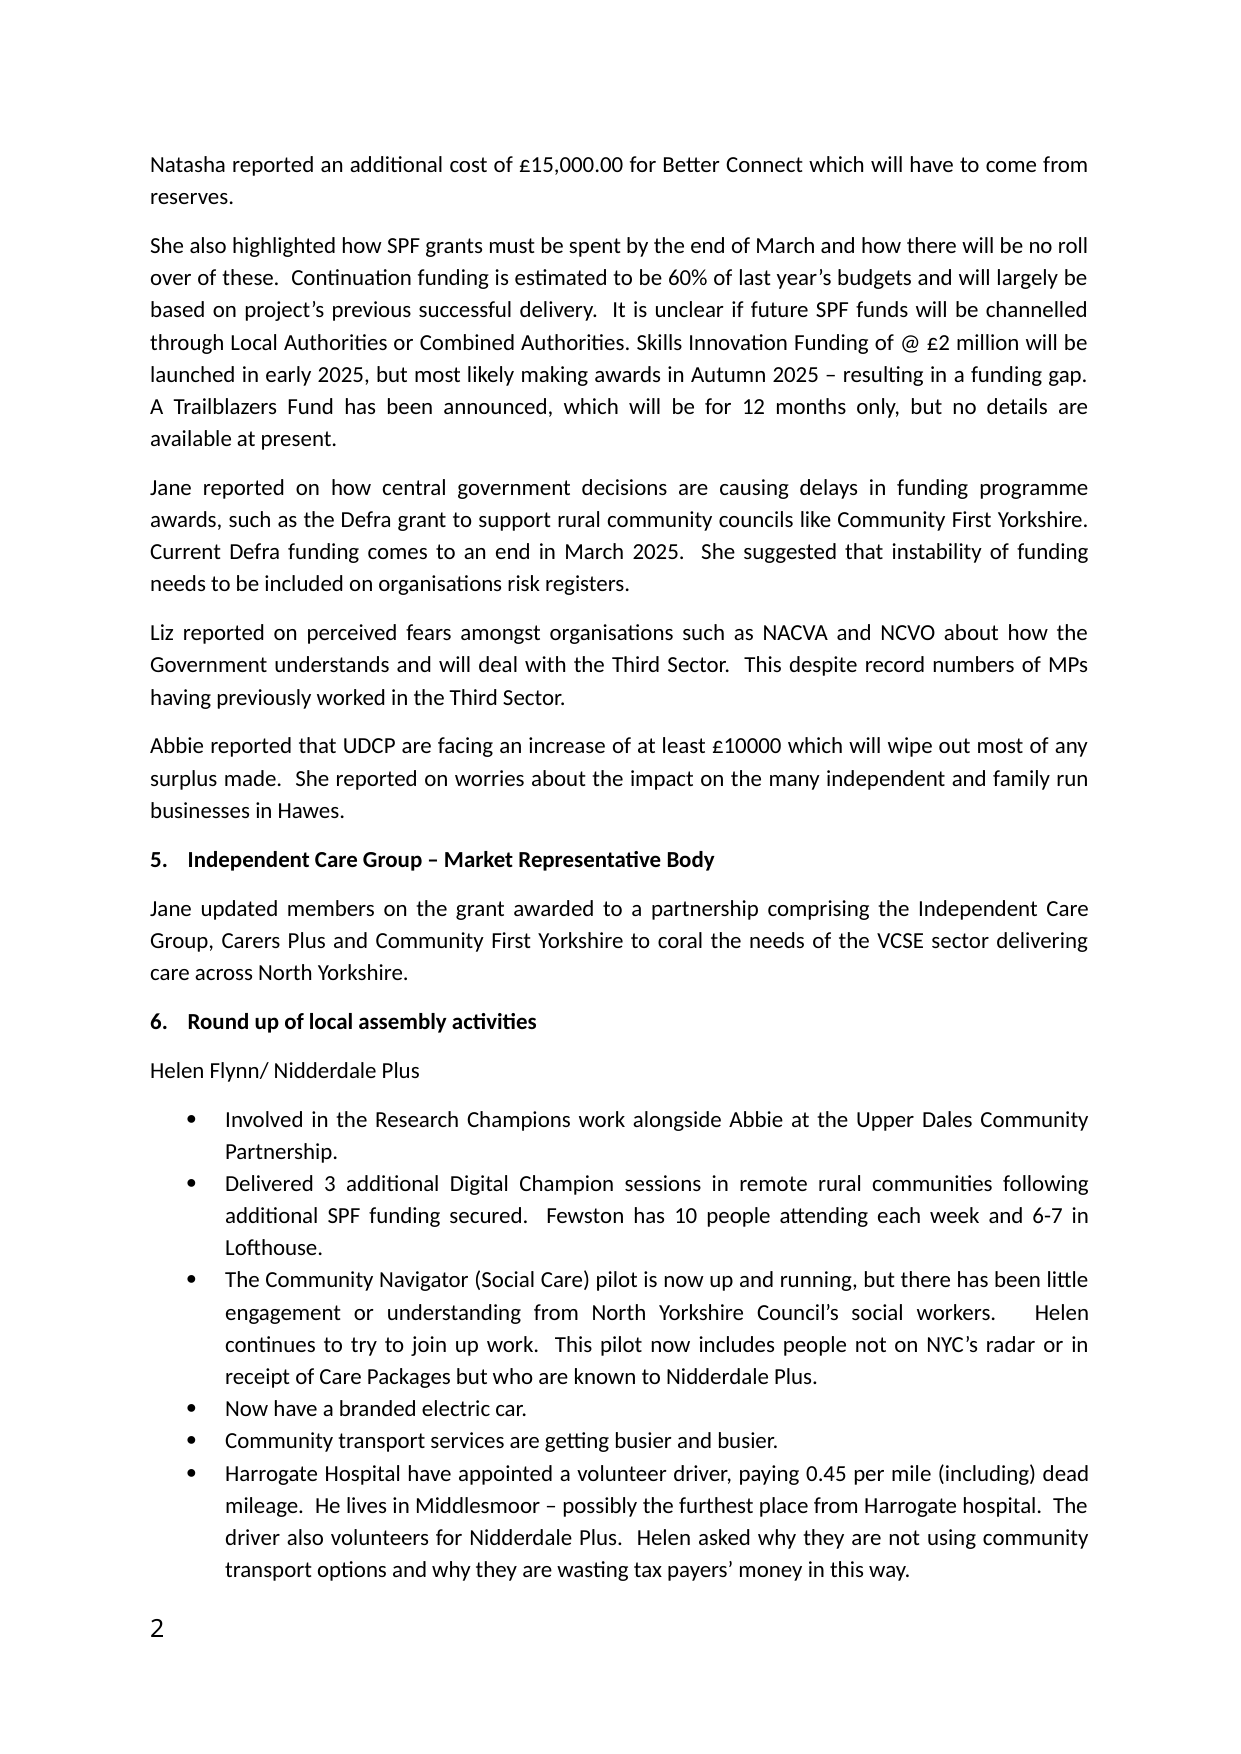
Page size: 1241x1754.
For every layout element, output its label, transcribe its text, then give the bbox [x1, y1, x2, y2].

text Liz reported on perceived fears amongst organisations such as NACVA and NCVO about how the Government understands and will deal with the Third Sector. This despite record numbers of MPs having previously worked in the Third Sector. [150, 618, 1090, 711]
list Now have a branded electric car. [187, 1394, 1090, 1422]
list The Community Navigator (Social Care) pilot is now up and running, but there has been little engagement or understanding from North Yorkshire Council’s social workers. Helen continues to try to join up work. This pilot now includes people not on NYC’s radar or in receipt of Care Packages but who are known to Nidderdale Plus. [187, 1266, 1090, 1390]
list Involved in the Research Champions work alongside Abbie at the Upper Dales Community Partnership. [187, 1105, 1090, 1165]
text She also highlighted how SPF grants must be spent by the end of March and how there will be no roll over of these. Continuation funding is estimated to be 60% of last year’s budgets and will largely be based on project’s previous successful delivery. It is unclear if future SPF funds will be channelled through Local Authorities or Combined Authorities. Skills Innovation Funding of @ £2 million will be launched in early 2025, but most likely making awards in Autumn 2025 – resulting in a funding gap. A Trailblazers Fund has been announced, which will be for 12 months only, but no details are available at present. [150, 231, 1090, 452]
text Natasha reported an additional cost of £15,000.00 for Better Connect which will have to come from reserves. [150, 150, 1090, 210]
list Independent Care Group – Market Representative Body [150, 845, 1090, 873]
text Jane reported on how central government decisions are causing delays in funding programme awards, such as the Defra grant to support rural community councils like Community First Yorkshire. Current Defra funding comes to an end in March 2025. She suggested that instability of funding needs to be included on organisations risk registers. [150, 473, 1090, 598]
text Helen Flynn/ Nidderdale Plus [150, 1056, 1090, 1084]
list Community transport services are getting busier and busier. [187, 1427, 1090, 1454]
text Jane updated members on the grant awarded to a partnership comprising the Independent Care Group, Carers Plus and Community First Yorkshire to coral the needs of the VCSE sector delivering care across North Yorkshire. [150, 894, 1090, 986]
list Round up of local assembly activities [150, 1007, 1090, 1035]
list Harrogate Hospital have appointed a volunteer driver, paying 0.45 per mile (including) dead mileage. He lives in Middlesmoor – possibly the furthest place from Harrogate hospital. The driver also volunteers for Nidderdale Plus. Helen asked why they are not using community transport options and why they are wasting tax payers’ money in this way. [187, 1459, 1090, 1583]
list Delivered 3 additional Digital Champion sessions in remote rural communities following additional SPF funding secured. Fewston has 10 people attending each week and 6-7 in Lofthouse. [187, 1169, 1090, 1261]
text Abbie reported that UDCP are facing an increase of at least £10000 which will wipe out most of any surplus made. She reported on worries about the impact on the many independent and family run businesses in Hawes. [150, 732, 1090, 824]
